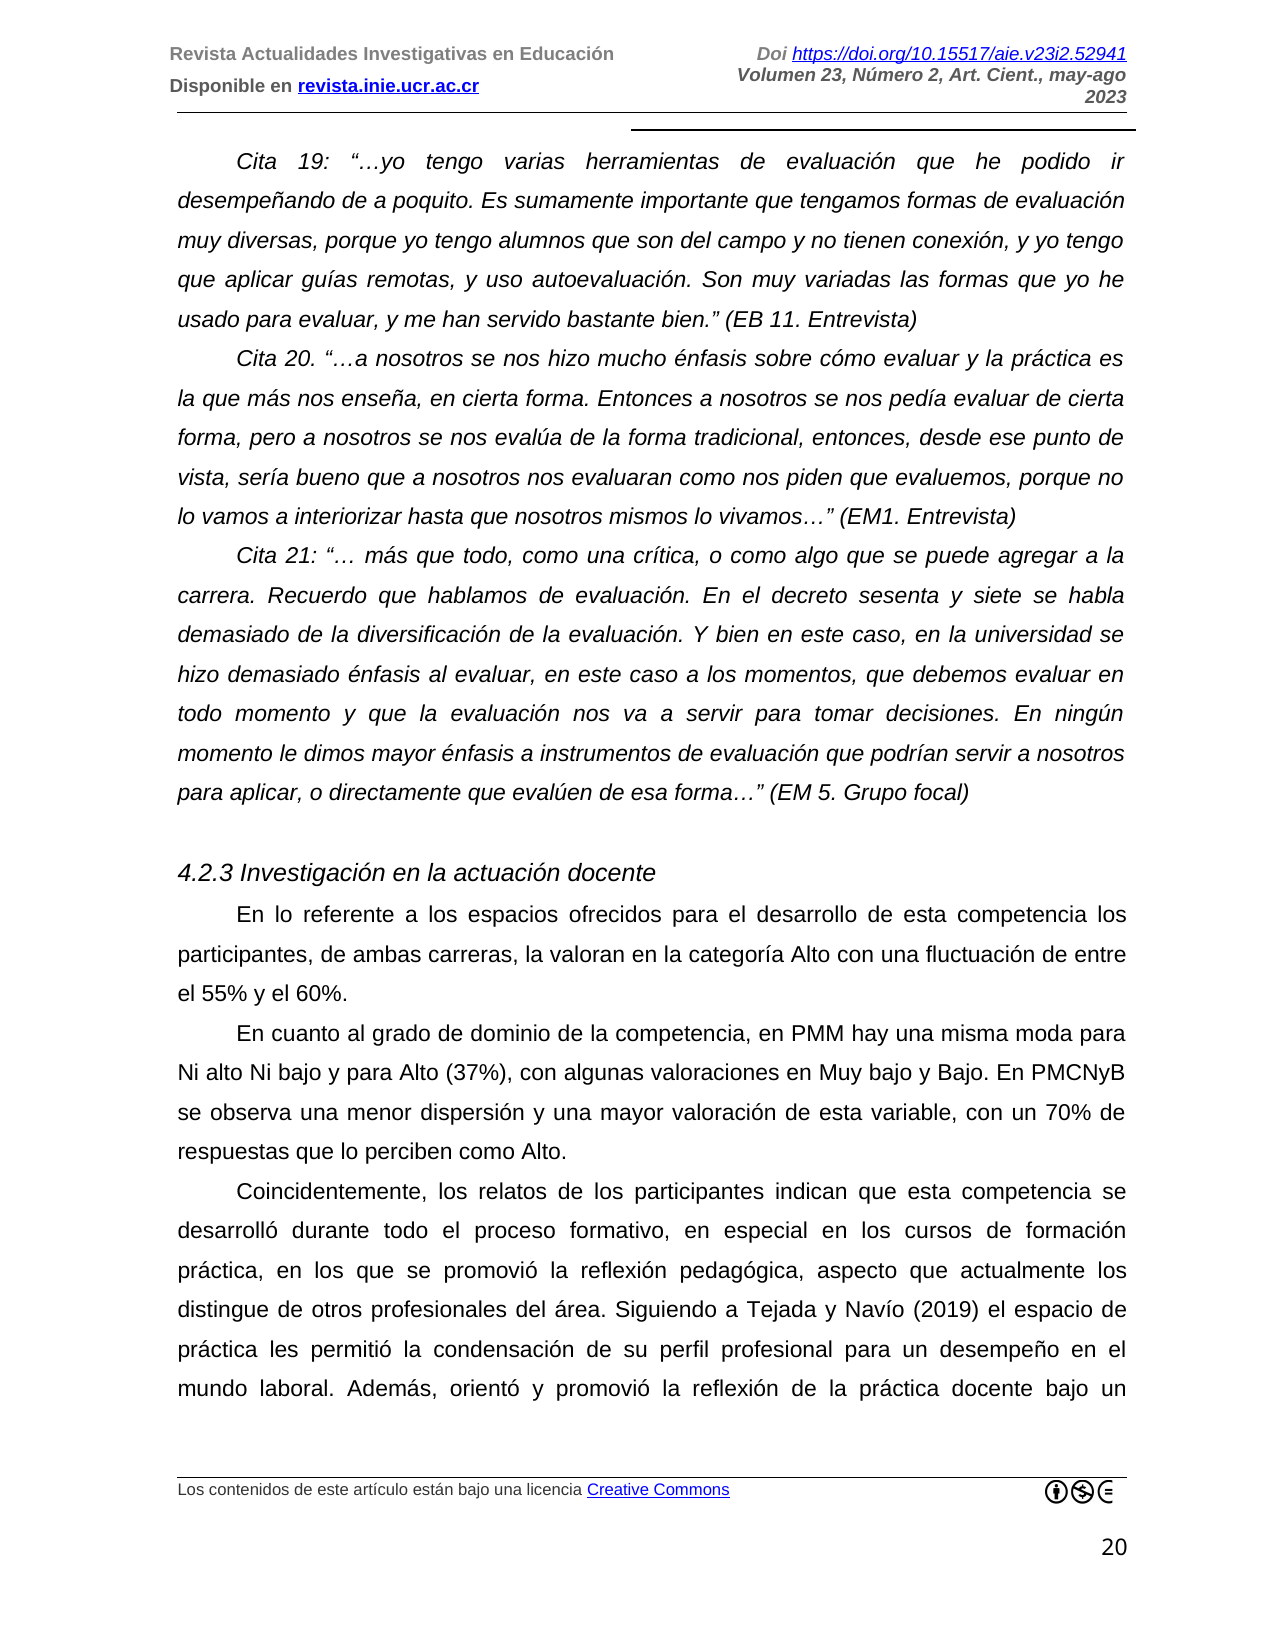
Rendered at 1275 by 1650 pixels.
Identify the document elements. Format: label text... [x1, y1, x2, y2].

text Cita 19: “…yo tengo varias herramientas de evaluación que he podido ir desempeñando de a poquito. Es sumamente importante que tengamos formas de evaluación muy diversas, porque yo tengo alumnos que son del campo y no tienen conexión, y yo tengo que aplicar guías remotas, y uso autoevaluación. Son muy variadas las formas que yo he usado para evaluar, y me han servido bastante bien.” (EB 11. Entrevista) [177, 148, 1127, 332]
text Cita 21: “… más que todo, como una crítica, o como algo que se puede agregar a la carrera. Recuerdo que hablamos de evaluación. En el decreto sesenta y siete se habla demasiado de la diversificación de la evaluación. Y bien en este caso, en la universidad se hizo demasiado énfasis al evaluar, en este caso a los momentos, que debemos evaluar en todo momento y que la evaluación nos va a servir para tomar decisiones. En ningún momento le dimos mayor énfasis a instrumentos de evaluación que podrían servir a nosotros para aplicar, o directamente que evalúen de esa forma…” (EM 5. Grupo focal) [177, 542, 1127, 806]
text Cita 20. “…a nosotros se nos hizo mucho énfasis sobre cómo evaluar y la práctica es la que más nos enseña, en cierta forma. Entonces a nosotros se nos pedía evaluar de cierta forma, pero a nosotros se nos evalúa de la forma tradicional, entonces, desde ese punto de vista, sería bueno que a nosotros nos evaluaran como nos piden que evaluemos, porque no lo vamos a interiorizar hasta que nosotros mismos lo vivamos…” (EM1. Entrevista) [177, 345, 1127, 529]
text En lo referente a los espacios ofrecidos para el desarrollo de esta competencia los participantes, de ambas carreras, la valoran en la categoría Alto con una fluctuación de entre el 55% y el 60%. [177, 901, 1127, 1007]
text 4.2.3 Investigación en la actuación docente [177, 858, 1127, 887]
text En cuanto al grado de dominio de la competencia, en PMM hay una misma moda para Ni alto Ni bajo y para Alto (37%), con algunas valoraciones en Muy bajo y Bajo. En PMCNyB se observa una menor dispersión y una mayor valoración de esta variable, con un 70% de respuestas que lo perciben como Alto. [177, 1020, 1127, 1165]
picture [1045, 1480, 1113, 1505]
